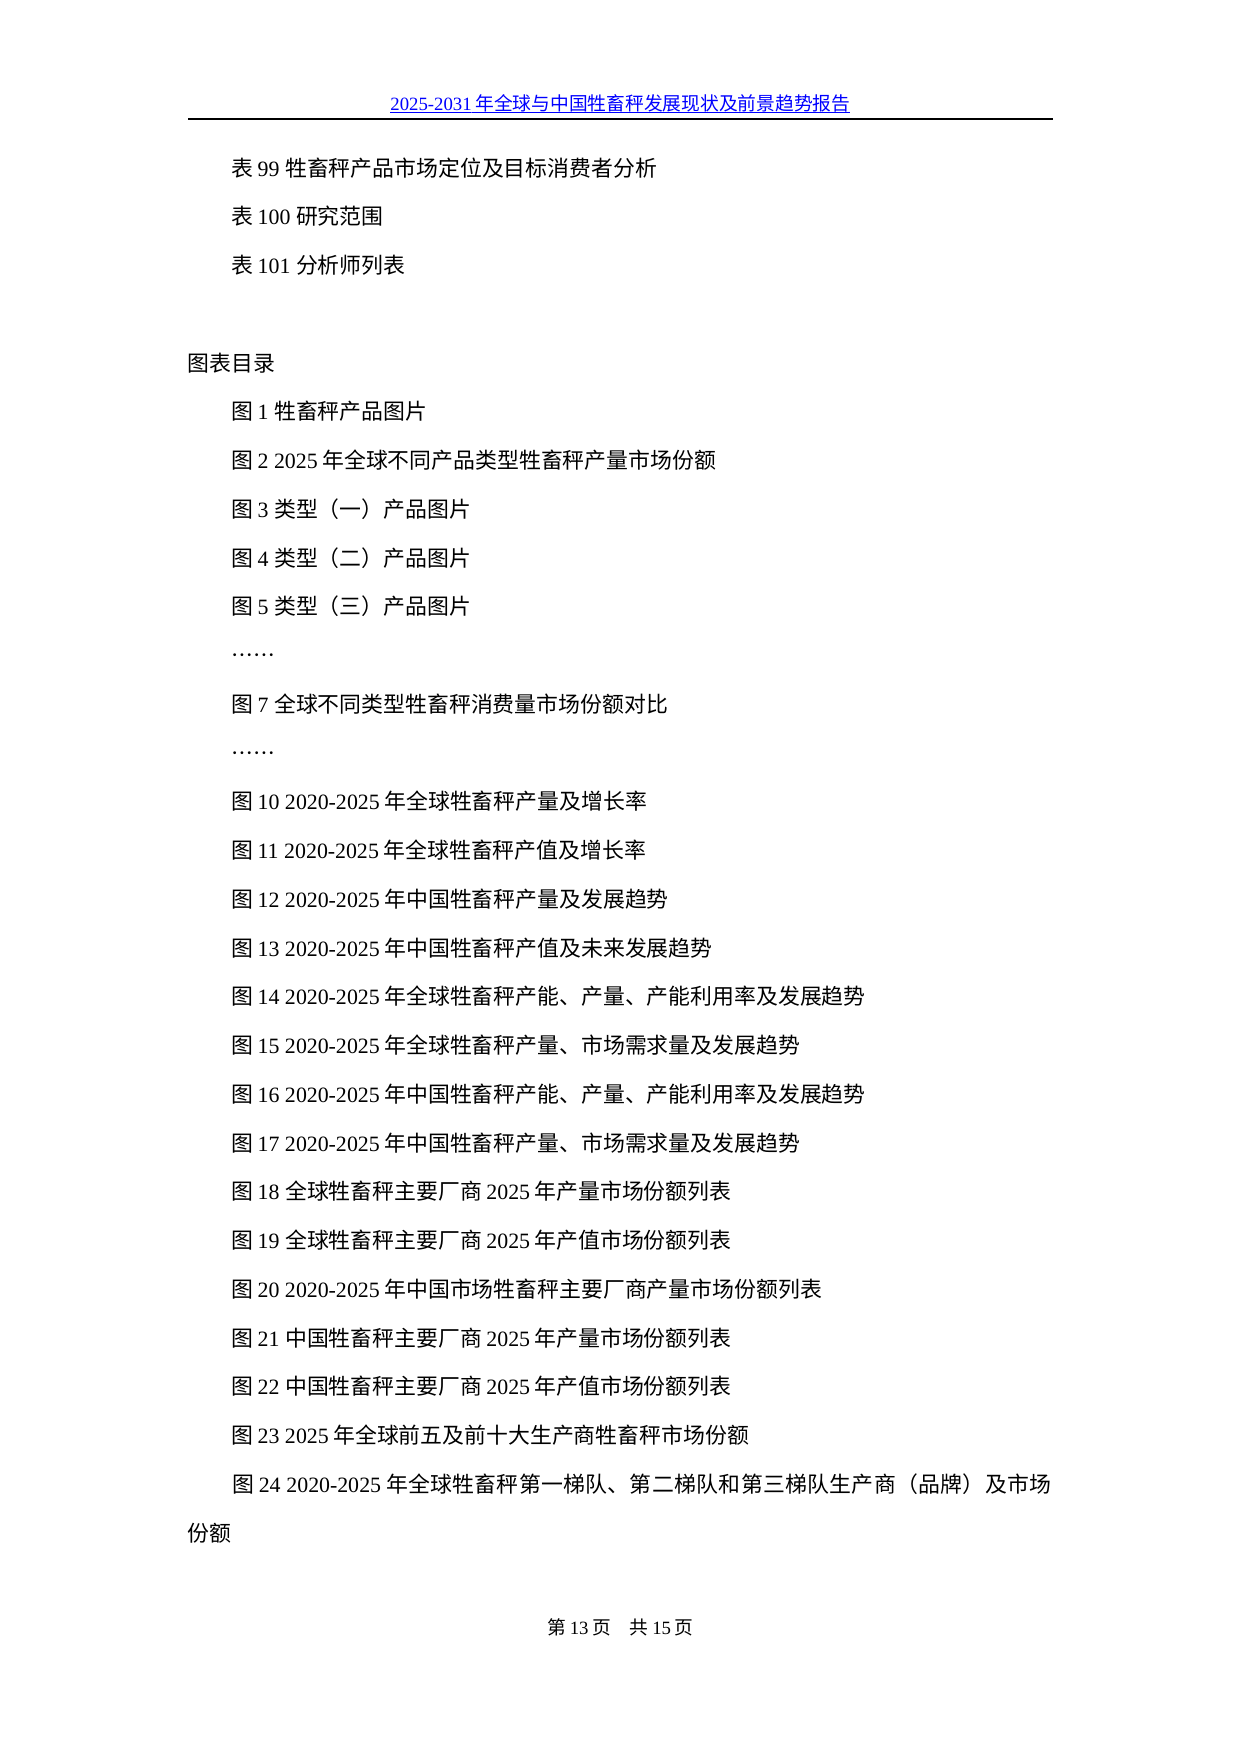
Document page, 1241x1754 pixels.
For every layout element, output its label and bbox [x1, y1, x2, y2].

text [187, 150, 1053, 1548]
